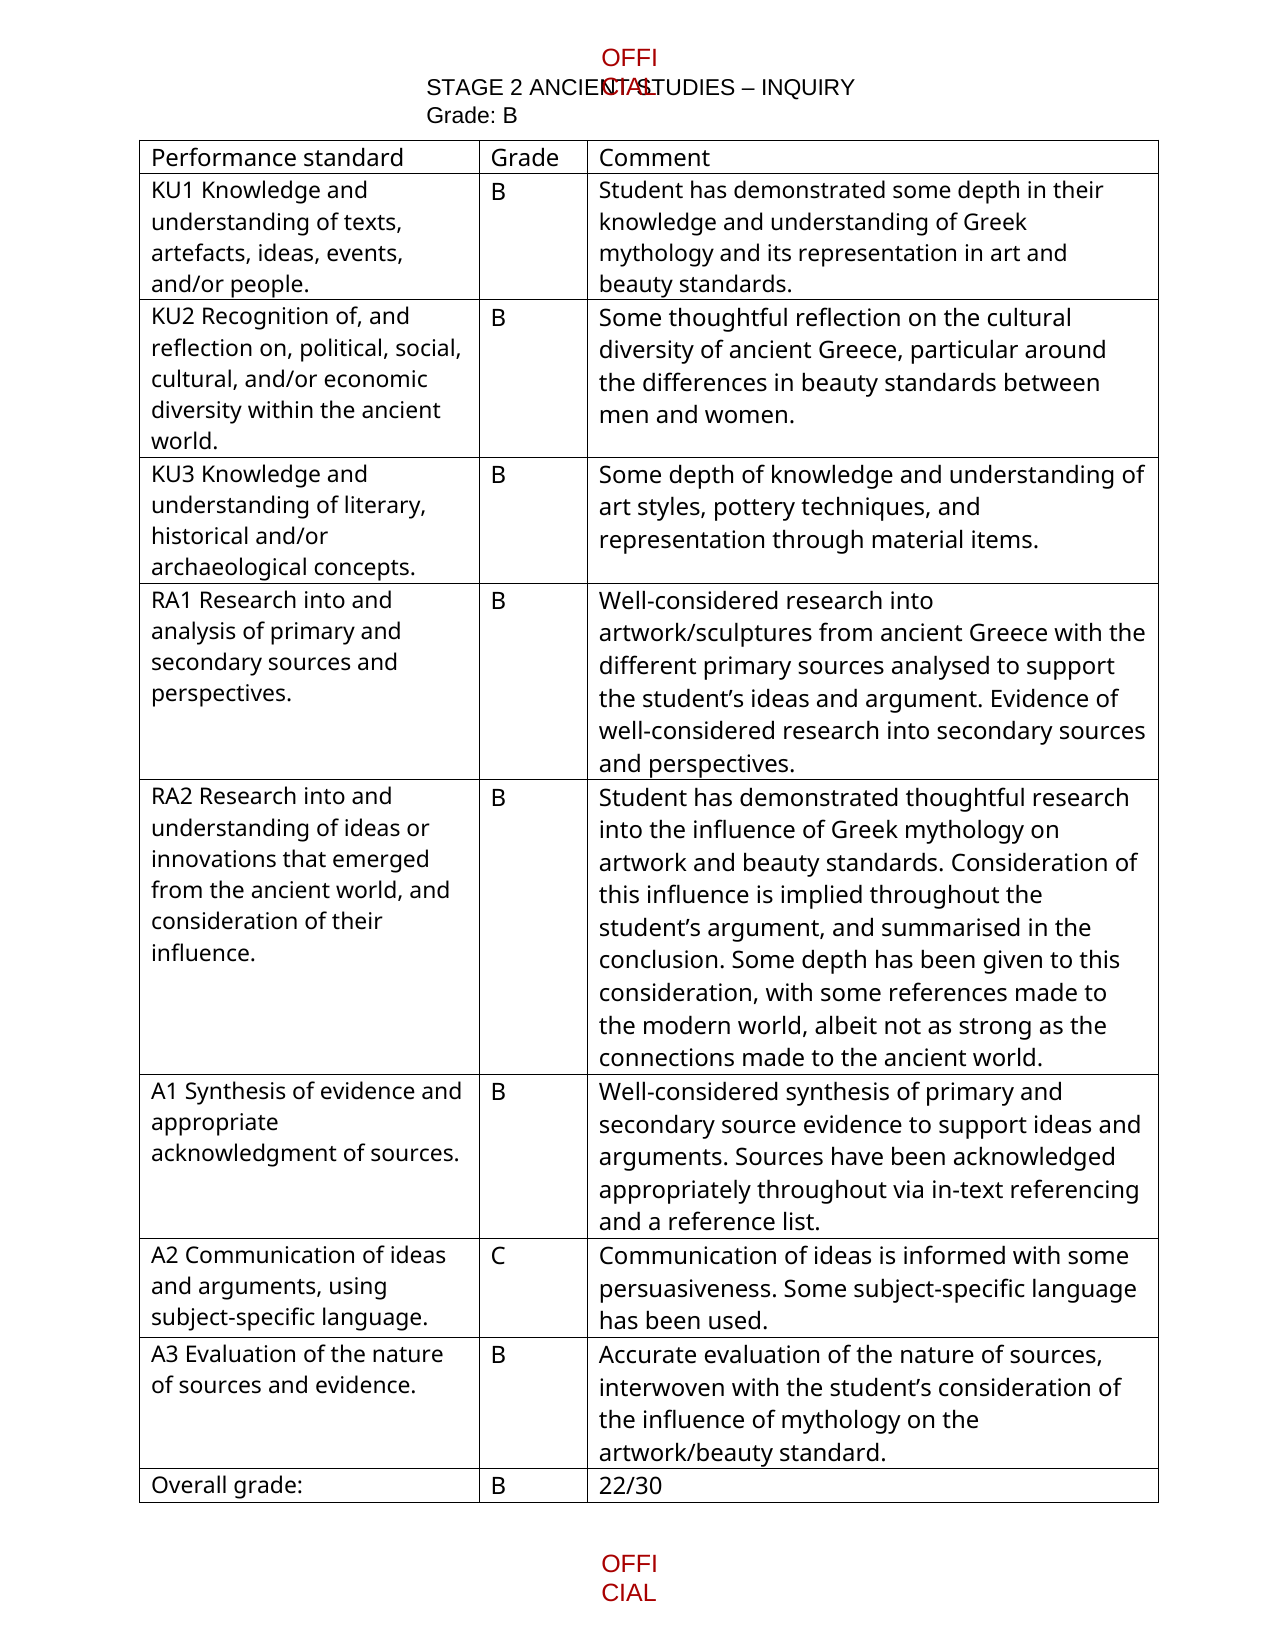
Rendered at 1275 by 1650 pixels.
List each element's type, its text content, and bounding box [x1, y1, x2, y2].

table_cell B [480, 1075, 587, 1238]
table_cell B [480, 1338, 587, 1468]
table_cell A2 Communication of ideas and arguments, using subject-specific language. [140, 1239, 479, 1337]
table_header Grade [480, 141, 587, 173]
table_header Performance standard [140, 141, 479, 173]
table_cell C [480, 1239, 587, 1337]
table_cell B [480, 174, 587, 299]
table_cell A3 Evaluation of the nature of sources and evidence. [140, 1338, 479, 1468]
table_cell Well-considered synthesis of primary and secondary source evidence to support ideas and arguments. Sources have been acknowledged appropriately throughout via in-text referencing and a reference list. [588, 1075, 1158, 1238]
table_cell Student has demonstrated thoughtful research into the influence of Greek mythology on artwork and beauty standards. Consideration of this influence is implied throughout the student’s argument, and summarised in the conclusion. Some depth has been given to this consideration, with some references made to the modern world, albeit not as strong as the connections made to the ancient world. [588, 780, 1158, 1074]
table_cell 22/30 [588, 1469, 1158, 1502]
table_cell RA1 Research into and analysis of primary and secondary sources and perspectives. [140, 584, 479, 779]
table_cell A1 Synthesis of evidence and appropriate acknowledgment of sources. [140, 1075, 479, 1238]
table_cell Accurate evaluation of the nature of sources, interwoven with the student’s consideration of the influence of mythology on the artwork/beauty standard. [588, 1338, 1158, 1468]
table_cell Communication of ideas is informed with some persuasiveness. Some subject-specific language has been used. [588, 1239, 1158, 1337]
table_cell Well-considered research into artwork/sculptures from ancient Greece with the different primary sources analysed to support the student’s ideas and argument. Evidence of well-considered research into secondary sources and perspectives. [588, 584, 1158, 779]
table_cell KU2 Recognition of, and reflection on, political, social, cultural, and/or economic diversity within the ancient world. [140, 300, 479, 457]
table_cell B [480, 300, 587, 457]
table_cell B [480, 458, 587, 583]
table_cell Some depth of knowledge and understanding of art styles, pottery techniques, and representation through material items. [588, 458, 1158, 583]
table_cell KU1 Knowledge and understanding of texts, artefacts, ideas, events, and/or people. [140, 174, 479, 299]
table_cell Overall grade: [140, 1469, 479, 1502]
table_cell B [480, 780, 587, 1074]
table_cell KU3 Knowledge and understanding of literary, historical and/or archaeological concepts. [140, 458, 479, 583]
table_cell RA2 Research into and understanding of ideas or innovations that emerged from the ancient world, and consideration of their influence. [140, 780, 479, 1074]
table_cell Student has demonstrated some depth in their knowledge and understanding of Greek mythology and its representation in art and beauty standards. [588, 174, 1158, 299]
table_cell Some thoughtful reflection on the cultural diversity of ancient Greece, particular around the differences in beauty standards between men and women. [588, 300, 1158, 457]
table_header Comment [588, 141, 1158, 173]
table_cell B [480, 1469, 587, 1502]
table_cell B [480, 584, 587, 779]
